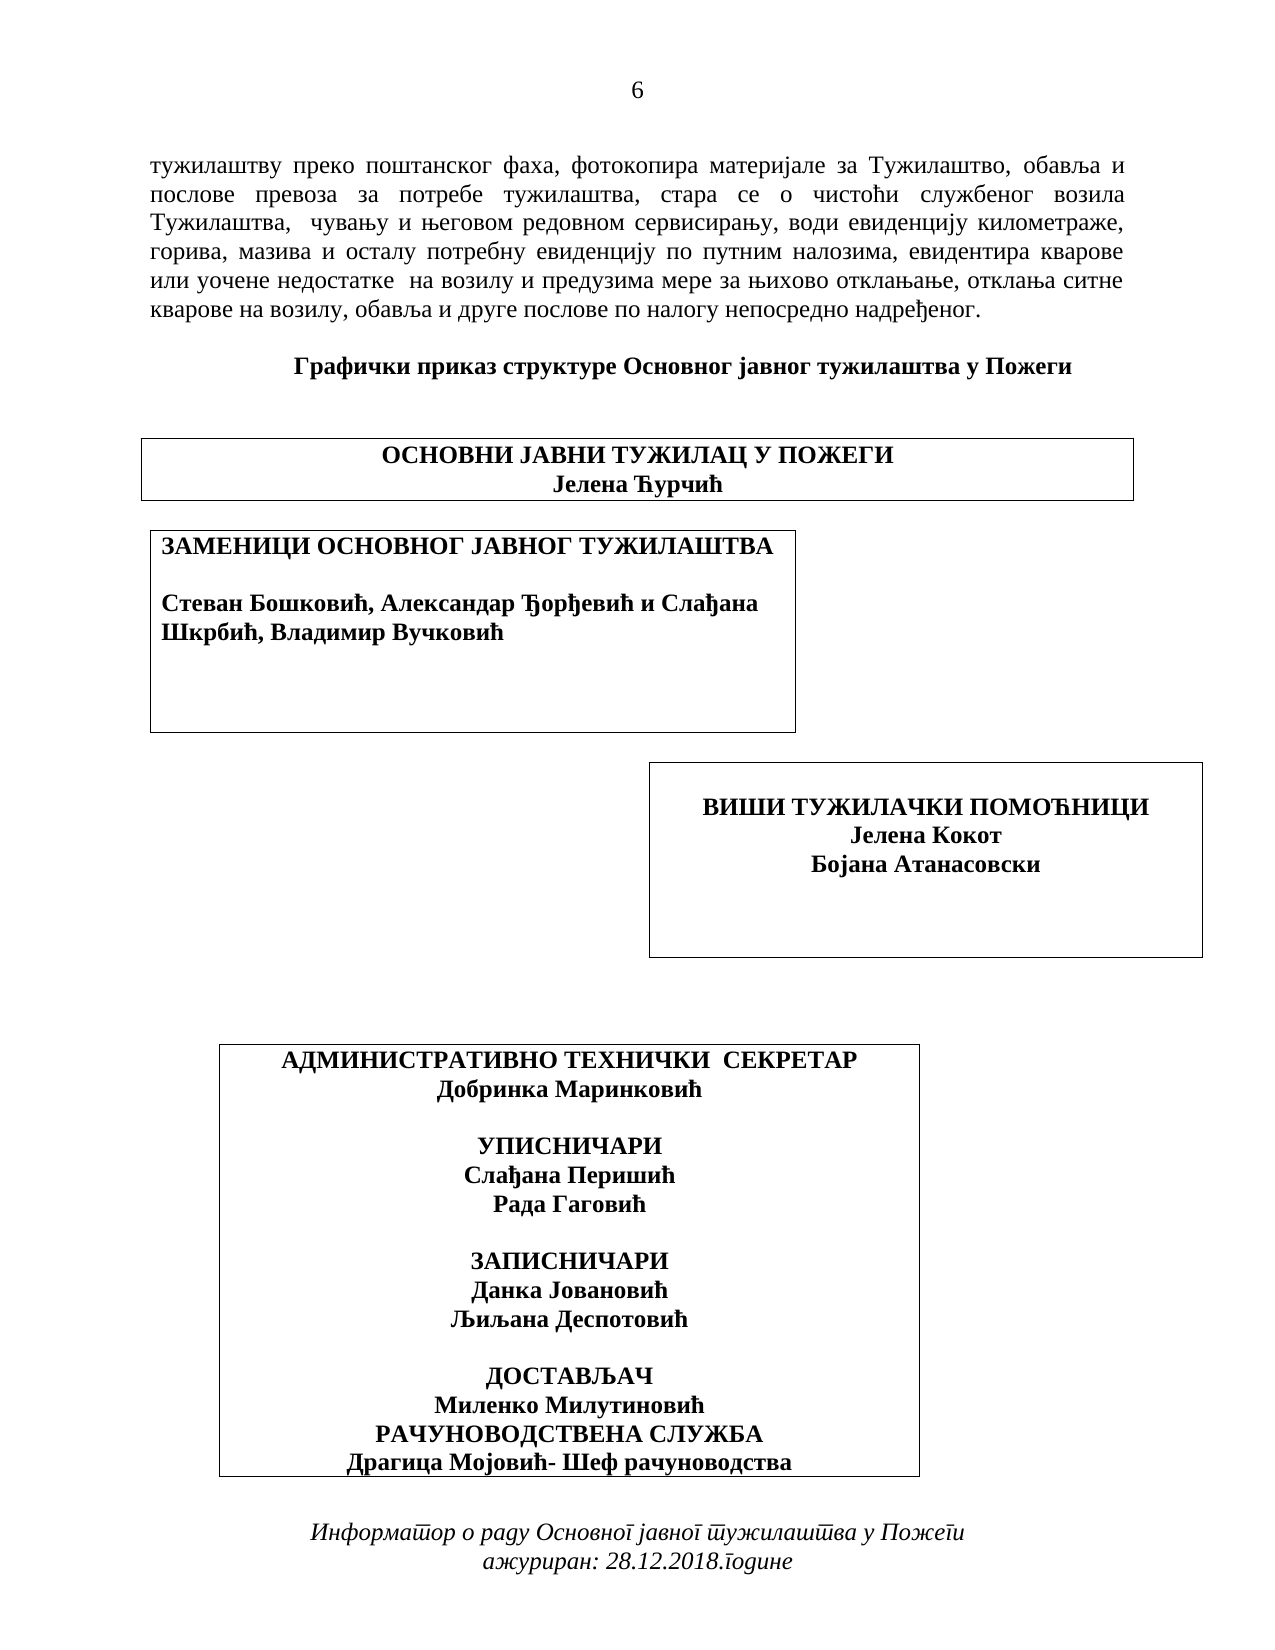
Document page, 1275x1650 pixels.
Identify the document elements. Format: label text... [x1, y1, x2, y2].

text ОСНОВНИ ЈАВНИ ТУЖИЛАЦ У ПОЖЕГИ [142, 439, 1133, 466]
table_header ВИШИ ТУЖИЛАЧКИ ПОМОЋНИЦИ Јелена Кокот Бојана Атанасовски [650, 763, 1202, 957]
text Графички приказ структуре Основног јавног тужилаштва у Пожеги [150, 351, 1125, 380]
text Јелена Ћурчић [142, 466, 1133, 500]
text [150, 150, 1125, 322]
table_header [220, 1045, 919, 1476]
table_header ЗАМЕНИЦИ ОСНОВНОГ ЈАВНОГ ТУЖИЛАШТВА Стеван Бошковић, Александар Ђорђевић и Слађана Шкрбић, Владимир Вучковић [151, 531, 795, 732]
